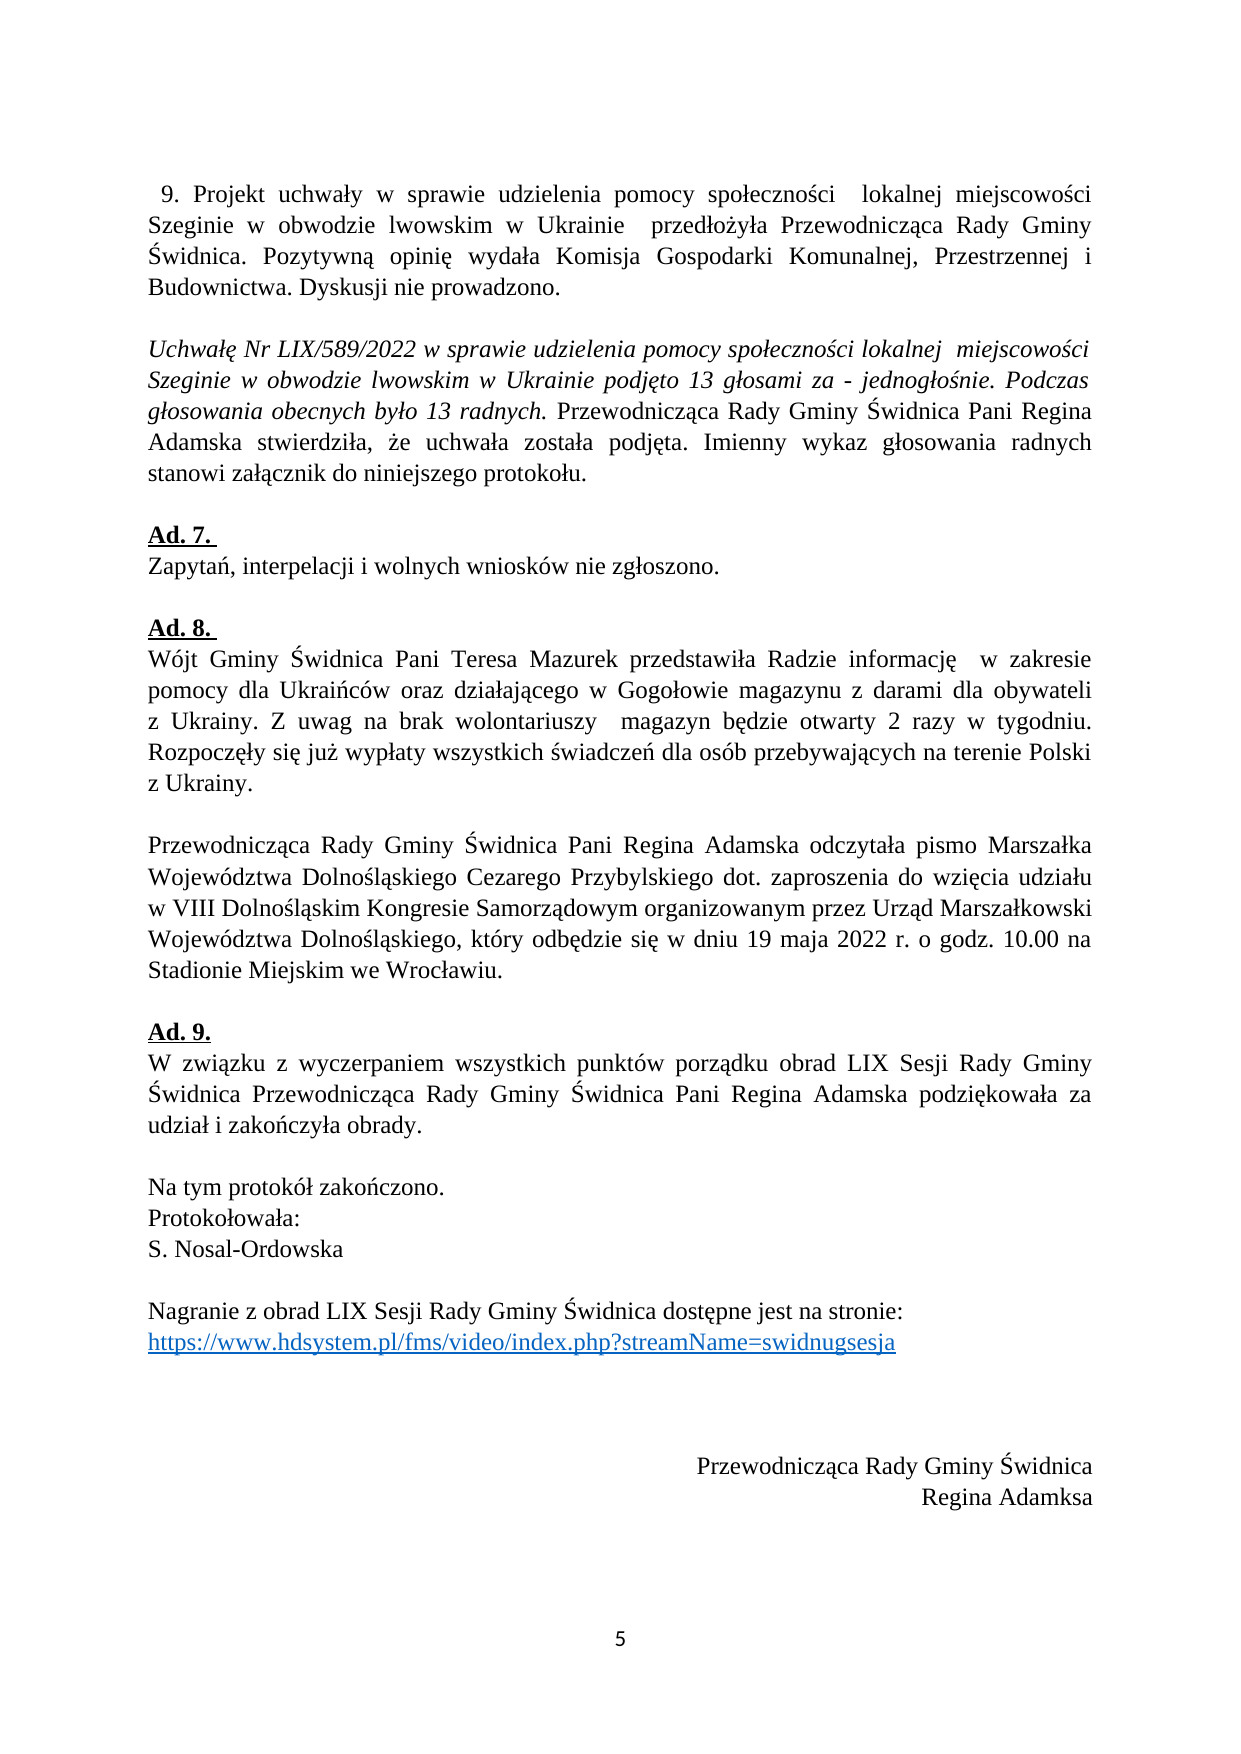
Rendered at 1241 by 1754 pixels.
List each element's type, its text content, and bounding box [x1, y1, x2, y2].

text Uchwałę Nr LIX/589/2022 w sprawie udzielenia pomocy społeczności lokalnej miejscowości Szeginie w obwodzie lwowskim w Ukrainie podjęto 13 głosami za - jednogłośnie. Podczas głosowania obecnych było 13 radnych. Przewodnicząca Rady Gminy Świdnica Pani Regina Adamska stwierdziła, że uchwała została podjęta. Imienny wykaz głosowania radnych stanowi załącznik do niniejszego protokołu. [148, 334, 1093, 487]
text Protokołowała: [148, 1203, 1093, 1232]
text Zapytań, interpelacji i wolnych wniosków nie zgłoszono. [148, 551, 1093, 580]
text Regina Adamksa [148, 1482, 1093, 1511]
text Ad. 9. [148, 1017, 1093, 1046]
text S. Nosal-Ordowska [148, 1234, 1093, 1263]
text Przewodnicząca Rady Gminy Świdnica Pani Regina Adamska odczytała pismo Marszałka Województwa Dolnośląskiego Cezarego Przybylskiego dot. zaproszenia do wzięcia udziału w VIII Dolnośląskim Kongresie Samorządowym organizowanym przez Urząd Marszałkowski Województwa Dolnośląskiego, który odbędzie się w dniu 19 maja 2022 r. o godz. 10.00 na Stadionie Miejskim we Wrocławiu. [148, 831, 1093, 983]
text W związku z wyczerpaniem wszystkich punktów porządku obrad LIX Sesji Rady Gminy Świdnica Przewodnicząca Rady Gminy Świdnica Pani Regina Adamska podziękowała za udział i zakończyła obrady. [148, 1048, 1093, 1139]
text Wójt Gminy Świdnica Pani Teresa Mazurek przedstawiła Radzie informację w zakresie pomocy dla Ukraińców oraz działającego w Gogołowie magazynu z darami dla obywateli z Ukrainy. Z uwag na brak wolontariuszy magazyn będzie otwarty 2 razy w tygodniu. Rozpoczęły się już wypłaty wszystkich świadczeń dla osób przebywających na terenie Polski z Ukrainy. [148, 644, 1093, 797]
text Przewodnicząca Rady Gminy Świdnica [148, 1451, 1093, 1480]
text 9. Projekt uchwały w sprawie udzielenia pomocy społeczności lokalnej miejscowości Szeginie w obwodzie lwowskim w Ukrainie przedłożyła Przewodnicząca Rady Gminy Świdnica. Pozytywną opinię wydała Komisja Gospodarki Komunalnej, Przestrzennej i Budownictwa. Dyskusji nie prowadzono. [148, 179, 1093, 301]
text Ad. 7. [148, 520, 1093, 549]
text https://www.hdsystem.pl/fms/video/index.php?streamName=swidnugsesja [148, 1327, 1093, 1356]
text Ad. 8. [148, 613, 1093, 642]
text Na tym protokół zakończono. [148, 1172, 1093, 1201]
text Nagranie z obrad LIX Sesji Rady Gminy Świdnica dostępne jest na stronie: [148, 1296, 1093, 1325]
